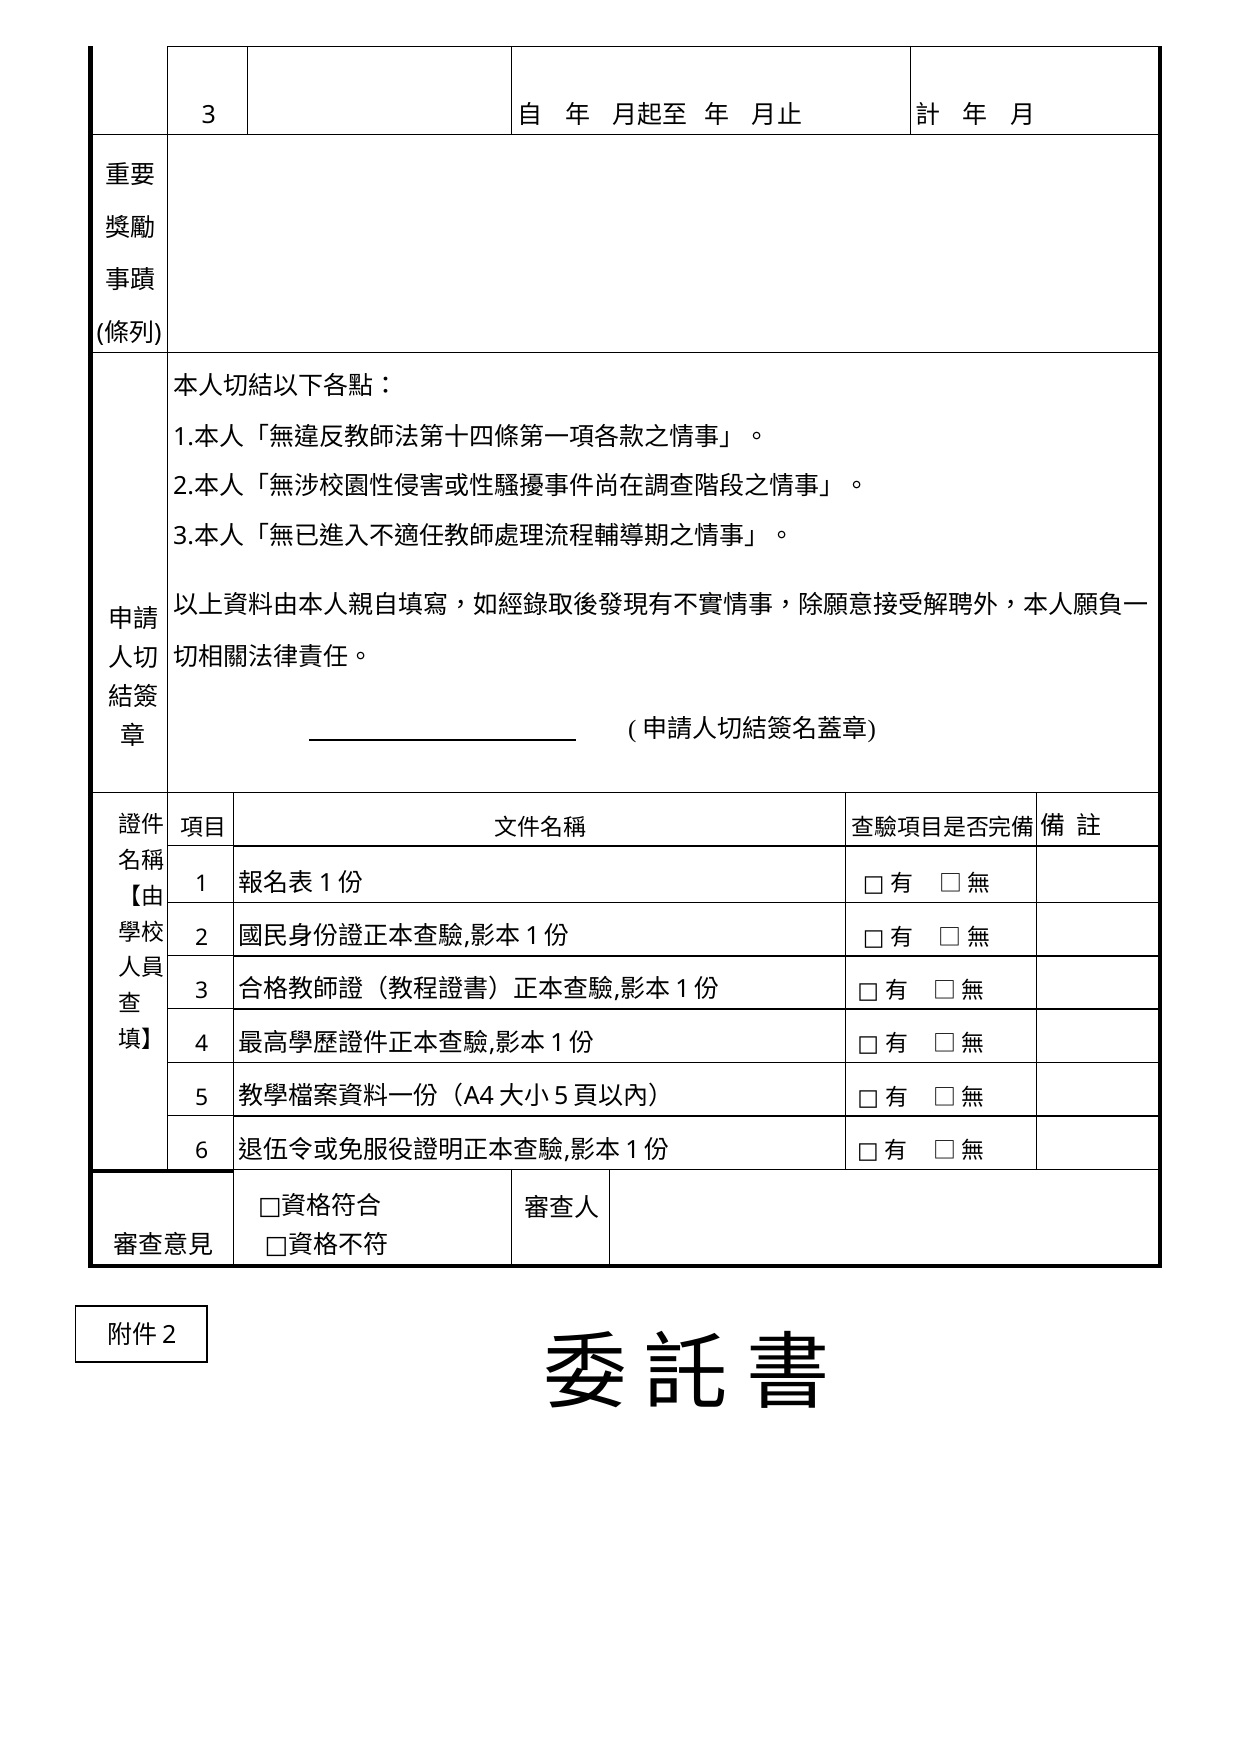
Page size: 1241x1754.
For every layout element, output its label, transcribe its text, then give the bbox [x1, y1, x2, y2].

table_cell 計 年 月 [911, 47, 1158, 133]
table_cell [1037, 957, 1158, 1008]
table_cell □ 有 □ 無 [846, 1117, 1036, 1169]
table_cell 最高學歷證件正本查驗,影本1份 [234, 1010, 845, 1062]
table_cell 6 [168, 1116, 233, 1169]
table_cell 5 [168, 1063, 233, 1115]
table_cell 自 年 月起至 年 月止 [512, 47, 910, 133]
table_cell 查驗項目是否完備 [846, 793, 1036, 845]
table_cell 審查意見 [93, 1173, 233, 1264]
table_cell 3 [168, 47, 247, 133]
table_cell 報名表1份 [234, 847, 845, 901]
table_cell 審查人 [512, 1170, 609, 1264]
table_cell 教學檔案資料一份（A4大小5頁以內） [234, 1063, 845, 1115]
table_cell [168, 135, 1158, 352]
table_cell [1037, 1063, 1158, 1115]
table_cell 2 [168, 903, 233, 955]
table_cell 本人切結以下各點： 1.本人「無違反教師法第十四條第一項各款之情事」。 2.本人「無涉校園性侵害或性騷擾事件尚在調查階段之情事」。 3.本人「無已進入不適任教師處理流程輔導期之情事」。 以上資料由本人親自填寫，如經錄取後發現有不實情事，除願意接受解聘外，本人願負一切相關法律責任。 ( 申請人切結簽名蓋章) [168, 353, 1158, 792]
table_header 附件2 [76, 1307, 206, 1361]
table_cell 備 註 [1037, 793, 1158, 845]
table_cell [610, 1170, 1158, 1264]
table_cell 申請人切結簽章 [93, 353, 167, 792]
table_cell 4 [168, 1009, 233, 1062]
subtitle 委 託 書 [74, 1305, 1166, 1426]
table_cell [1037, 1117, 1158, 1169]
table_cell 1 [168, 846, 233, 901]
table_cell [1037, 1010, 1158, 1062]
table_cell 3 [168, 956, 233, 1008]
table_cell □資格符合 □資格不符 [234, 1170, 511, 1264]
table_cell [1037, 903, 1158, 955]
table_cell □ 有 □ 無 [846, 1010, 1036, 1062]
table_cell □ 有 □ 無 [846, 847, 1036, 901]
table_cell □ 有 □ 無 [846, 1063, 1036, 1115]
table_cell 國民身份證正本查驗,影本1份 [234, 903, 845, 955]
table_cell 重要獎勵事蹟 (條列) [93, 135, 167, 352]
table_cell 項目 [168, 793, 233, 845]
table_cell 退伍令或免服役證明正本查驗,影本1份 [234, 1117, 845, 1169]
table_cell [248, 47, 511, 133]
table_cell □ 有 □ 無 [846, 957, 1036, 1008]
table_cell 文件名稱 [234, 793, 845, 845]
table_cell [1037, 847, 1158, 901]
table_cell 合格教師證（教程證書）正本查驗,影本1份 [234, 957, 845, 1008]
table_cell 證件名稱【由學校人員查填】 [93, 793, 167, 1169]
table_cell □ 有 □ 無 [846, 903, 1036, 955]
